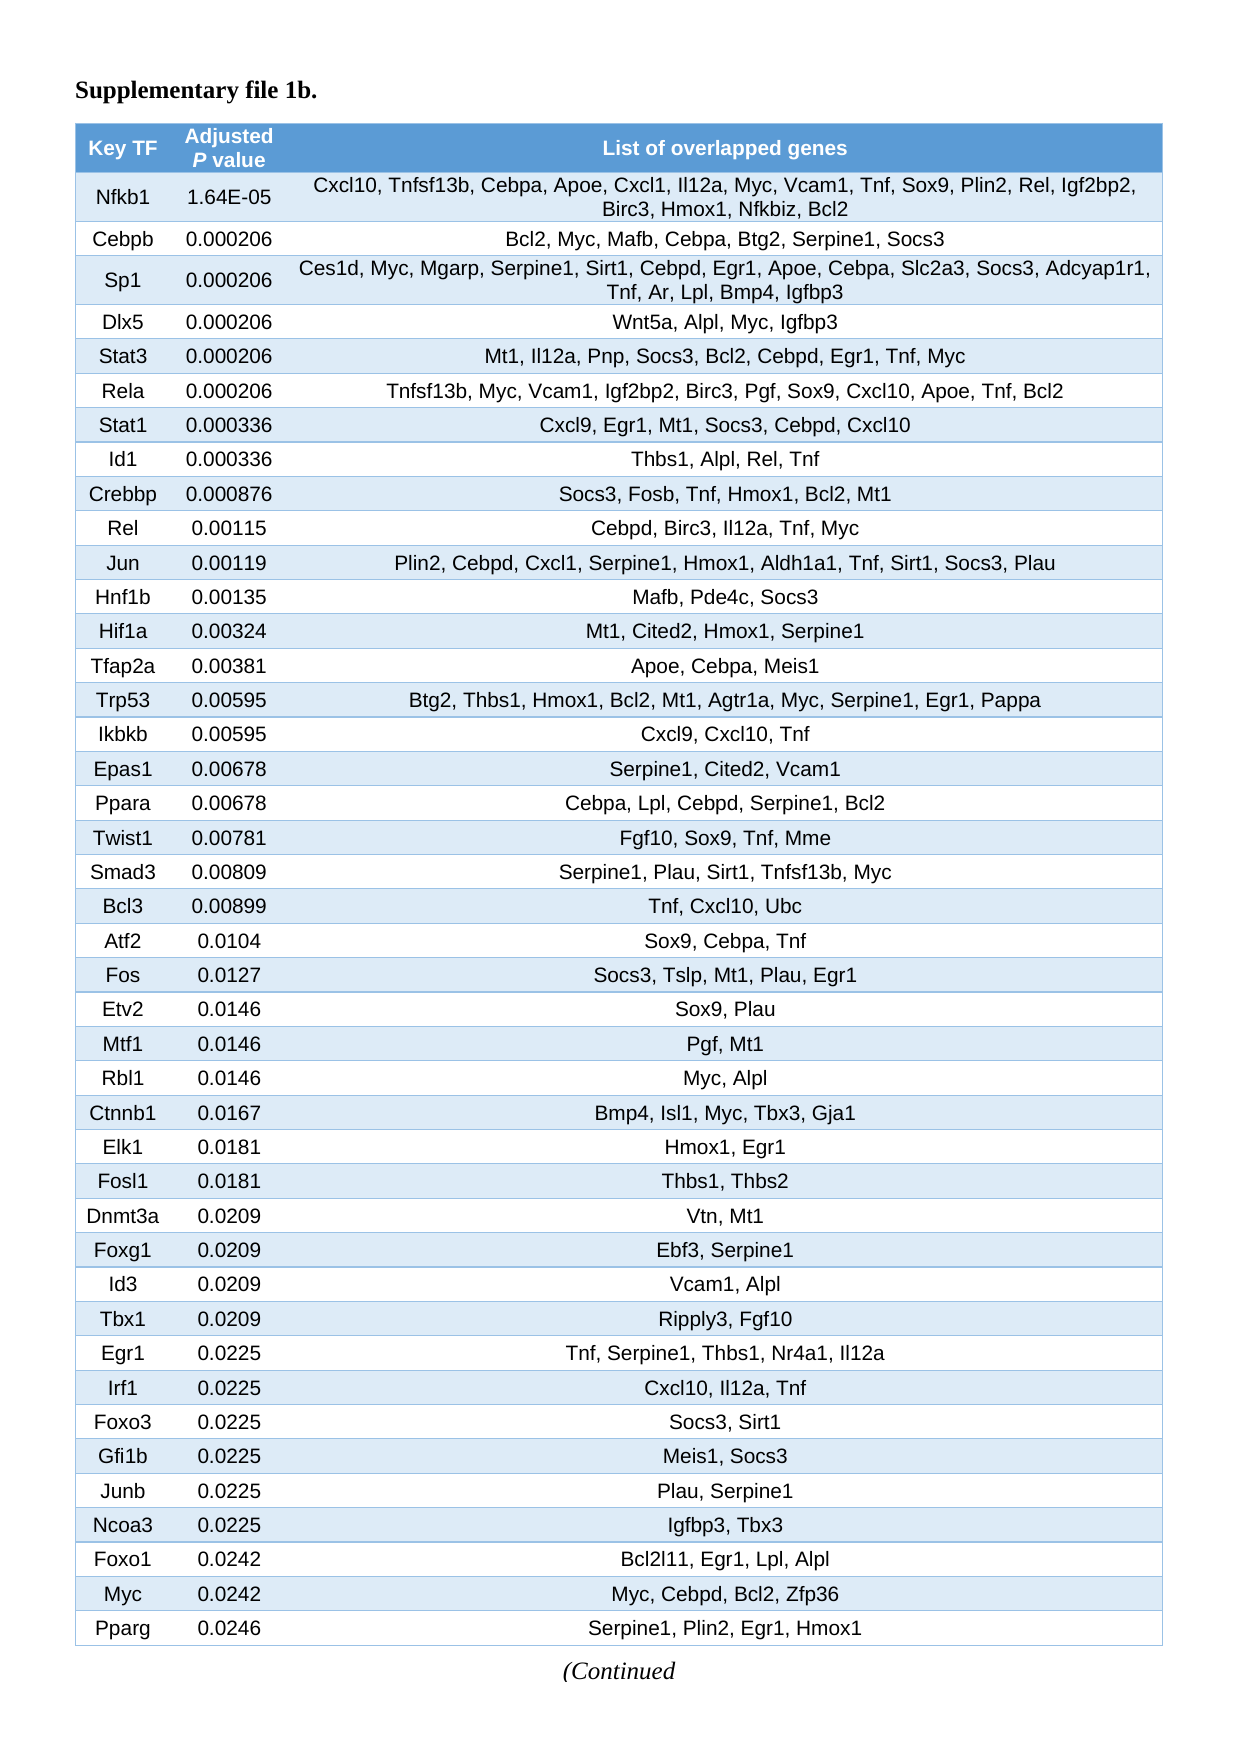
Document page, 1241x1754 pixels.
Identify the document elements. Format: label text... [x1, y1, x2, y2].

table_cell Plin2, Cebpd, Cxcl1, Serpine1, Hmox1, Aldh1a1, Tnf, Sirt1, Socs3, Plau [288, 546, 1162, 579]
table_cell Jun [76, 546, 170, 579]
table_cell 0.0225 [170, 1371, 288, 1404]
table_cell Tbx1 [76, 1302, 170, 1335]
table_cell 0.000876 [170, 477, 288, 510]
table_cell 0.000206 [170, 374, 288, 407]
table_cell Pgf, Mt1 [288, 1027, 1162, 1060]
table_cell 0.00324 [170, 614, 288, 648]
table_cell 0.0167 [170, 1096, 288, 1129]
table_cell Fos [76, 958, 170, 991]
table_cell Socs3, Tslp, Mt1, Plau, Egr1 [288, 958, 1162, 991]
table_cell 0.0242 [170, 1543, 288, 1576]
table_cell Mt1, Il12a, Pnp, Socs3, Bcl2, Cebpd, Egr1, Tnf, Myc [288, 339, 1162, 373]
table_cell Ces1d, Myc, Mgarp, Serpine1, Sirt1, Cebpd, Egr1, Apoe, Cebpa, Slc2a3, Socs3, Adcyap1r1, Tnf, Ar, Lpl, Bmp4, Igfbp3 [288, 256, 1162, 304]
table_cell Bcl3 [76, 889, 170, 923]
table_cell Ripply3, Fgf10 [288, 1302, 1162, 1335]
table_cell Rbl1 [76, 1061, 170, 1094]
table_cell Dnmt3a [76, 1199, 170, 1232]
table_cell Crebbp [76, 477, 170, 510]
table_cell 1.64E-05 [170, 173, 288, 221]
table_cell Nfkb1 [76, 173, 170, 221]
table_cell Id1 [76, 443, 170, 476]
table_cell Sp1 [76, 256, 170, 304]
table_cell Id3 [76, 1268, 170, 1301]
table_cell 0.00781 [170, 821, 288, 854]
table_cell Atf2 [76, 924, 170, 957]
table_cell Foxg1 [76, 1233, 170, 1266]
table_cell 0.0146 [170, 1061, 288, 1094]
table_cell Stat1 [76, 408, 170, 441]
table_cell 0.0146 [170, 1027, 288, 1060]
table_cell 0.0146 [170, 993, 288, 1026]
table_cell 0.00678 [170, 752, 288, 785]
table_header Key TF [76, 124, 170, 172]
table_cell Serpine1, Plin2, Egr1, Hmox1 [288, 1611, 1162, 1644]
table_cell 0.0225 [170, 1336, 288, 1369]
table_cell Fosl1 [76, 1164, 170, 1198]
table_cell Dlx5 [76, 305, 170, 338]
table_cell 0.000336 [170, 443, 288, 476]
table_cell 0.0225 [170, 1474, 288, 1507]
table_cell Mt1, Cited2, Hmox1, Serpine1 [288, 614, 1162, 648]
text Supplementary file 1b. [75, 75, 1165, 104]
table_cell Sox9, Plau [288, 993, 1162, 1026]
table_header Adjusted P value [170, 124, 288, 172]
table_cell Ncoa3 [76, 1508, 170, 1541]
table_cell 0.0209 [170, 1233, 288, 1266]
table_cell Stat3 [76, 339, 170, 373]
table_cell Bmp4, Isl1, Myc, Tbx3, Gja1 [288, 1096, 1162, 1129]
table_cell Epas1 [76, 752, 170, 785]
table_header List of overlapped genes [288, 124, 1162, 172]
table_cell Cebpd, Birc3, Il12a, Tnf, Myc [288, 511, 1162, 544]
table_cell Etv2 [76, 993, 170, 1026]
table_cell Vcam1, Alpl [288, 1268, 1162, 1301]
table_cell 0.0209 [170, 1199, 288, 1232]
table_cell Btg2, Thbs1, Hmox1, Bcl2, Mt1, Agtr1a, Myc, Serpine1, Egr1, Pappa [288, 683, 1162, 716]
table_cell Hnf1b [76, 580, 170, 613]
table_cell 0.000206 [170, 339, 288, 373]
table_cell Thbs1, Thbs2 [288, 1164, 1162, 1198]
table_cell 0.0181 [170, 1130, 288, 1163]
table_cell Bcl2l11, Egr1, Lpl, Alpl [288, 1543, 1162, 1576]
table_cell 0.00119 [170, 546, 288, 579]
table_cell Egr1 [76, 1336, 170, 1369]
table_cell 0.00595 [170, 718, 288, 751]
table_cell 0.000206 [170, 305, 288, 338]
table_cell Socs3, Fosb, Tnf, Hmox1, Bcl2, Mt1 [288, 477, 1162, 510]
table_cell Elk1 [76, 1130, 170, 1163]
table_cell 0.00899 [170, 889, 288, 923]
table_cell Mtf1 [76, 1027, 170, 1060]
table_cell Meis1, Socs3 [288, 1439, 1162, 1473]
table_cell Fgf10, Sox9, Tnf, Mme [288, 821, 1162, 854]
table_cell Cebpa, Lpl, Cebpd, Serpine1, Bcl2 [288, 786, 1162, 819]
table_cell Hif1a [76, 614, 170, 648]
table_cell Hmox1, Egr1 [288, 1130, 1162, 1163]
table_cell Irf1 [76, 1371, 170, 1404]
table_cell Plau, Serpine1 [288, 1474, 1162, 1507]
table_cell 0.0209 [170, 1302, 288, 1335]
table_cell Serpine1, Cited2, Vcam1 [288, 752, 1162, 785]
table_cell Wnt5a, Alpl, Myc, Igfbp3 [288, 305, 1162, 338]
table_cell 0.00135 [170, 580, 288, 613]
table_cell Myc [76, 1577, 170, 1610]
table_cell Twist1 [76, 821, 170, 854]
table_cell Rela [76, 374, 170, 407]
table_cell Ebf3, Serpine1 [288, 1233, 1162, 1266]
table_cell 0.00595 [170, 683, 288, 716]
table_cell 0.000206 [170, 256, 288, 304]
table_cell 0.0225 [170, 1439, 288, 1473]
table_cell Pparg [76, 1611, 170, 1644]
table_cell Foxo3 [76, 1405, 170, 1438]
table_cell Cxcl9, Cxcl10, Tnf [288, 718, 1162, 751]
table_cell Tnf, Serpine1, Thbs1, Nr4a1, Il12a [288, 1336, 1162, 1369]
table_cell 0.0225 [170, 1405, 288, 1438]
table_cell Bcl2, Myc, Mafb, Cebpa, Btg2, Serpine1, Socs3 [288, 222, 1162, 255]
table_cell 0.00115 [170, 511, 288, 544]
table_cell Ppara [76, 786, 170, 819]
table_cell 0.00809 [170, 855, 288, 888]
table_cell Junb [76, 1474, 170, 1507]
table_cell 0.0181 [170, 1164, 288, 1198]
table_cell Ikbkb [76, 718, 170, 751]
table_cell 0.0246 [170, 1611, 288, 1644]
table_cell Socs3, Sirt1 [288, 1405, 1162, 1438]
table_cell Myc, Cebpd, Bcl2, Zfp36 [288, 1577, 1162, 1610]
table_cell Foxo1 [76, 1543, 170, 1576]
table_cell Apoe, Cebpa, Meis1 [288, 649, 1162, 682]
table_cell Smad3 [76, 855, 170, 888]
table_cell 0.00381 [170, 649, 288, 682]
table_cell Sox9, Cebpa, Tnf [288, 924, 1162, 957]
table_cell Rel [76, 511, 170, 544]
table_cell 0.0209 [170, 1268, 288, 1301]
table_cell Igfbp3, Tbx3 [288, 1508, 1162, 1541]
table_cell 0.0225 [170, 1508, 288, 1541]
table_cell Cebpb [76, 222, 170, 255]
table_cell 0.0104 [170, 924, 288, 957]
table_cell Trp53 [76, 683, 170, 716]
table_cell Serpine1, Plau, Sirt1, Tnfsf13b, Myc [288, 855, 1162, 888]
table_cell 0.0127 [170, 958, 288, 991]
table_cell Gfi1b [76, 1439, 170, 1473]
table_cell Tnf, Cxcl10, Ubc [288, 889, 1162, 923]
table_cell Cxcl10, Il12a, Tnf [288, 1371, 1162, 1404]
table_cell Cxcl10, Tnfsf13b, Cebpa, Apoe, Cxcl1, Il12a, Myc, Vcam1, Tnf, Sox9, Plin2, Rel, Igf2bp2, Birc3, Hmox1, Nfkbiz, Bcl2 [288, 173, 1162, 221]
table_cell Tnfsf13b, Myc, Vcam1, Igf2bp2, Birc3, Pgf, Sox9, Cxcl10, Apoe, Tnf, Bcl2 [288, 374, 1162, 407]
table_cell 0.0242 [170, 1577, 288, 1610]
table_cell Vtn, Mt1 [288, 1199, 1162, 1232]
table_cell Tfap2a [76, 649, 170, 682]
table_cell Myc, Alpl [288, 1061, 1162, 1094]
table_cell Ctnnb1 [76, 1096, 170, 1129]
table_cell 0.000206 [170, 222, 288, 255]
table_cell Mafb, Pde4c, Socs3 [288, 580, 1162, 613]
table_cell 0.00678 [170, 786, 288, 819]
table_cell Thbs1, Alpl, Rel, Tnf [288, 443, 1162, 476]
table_cell Cxcl9, Egr1, Mt1, Socs3, Cebpd, Cxcl10 [288, 408, 1162, 441]
table_cell 0.000336 [170, 408, 288, 441]
